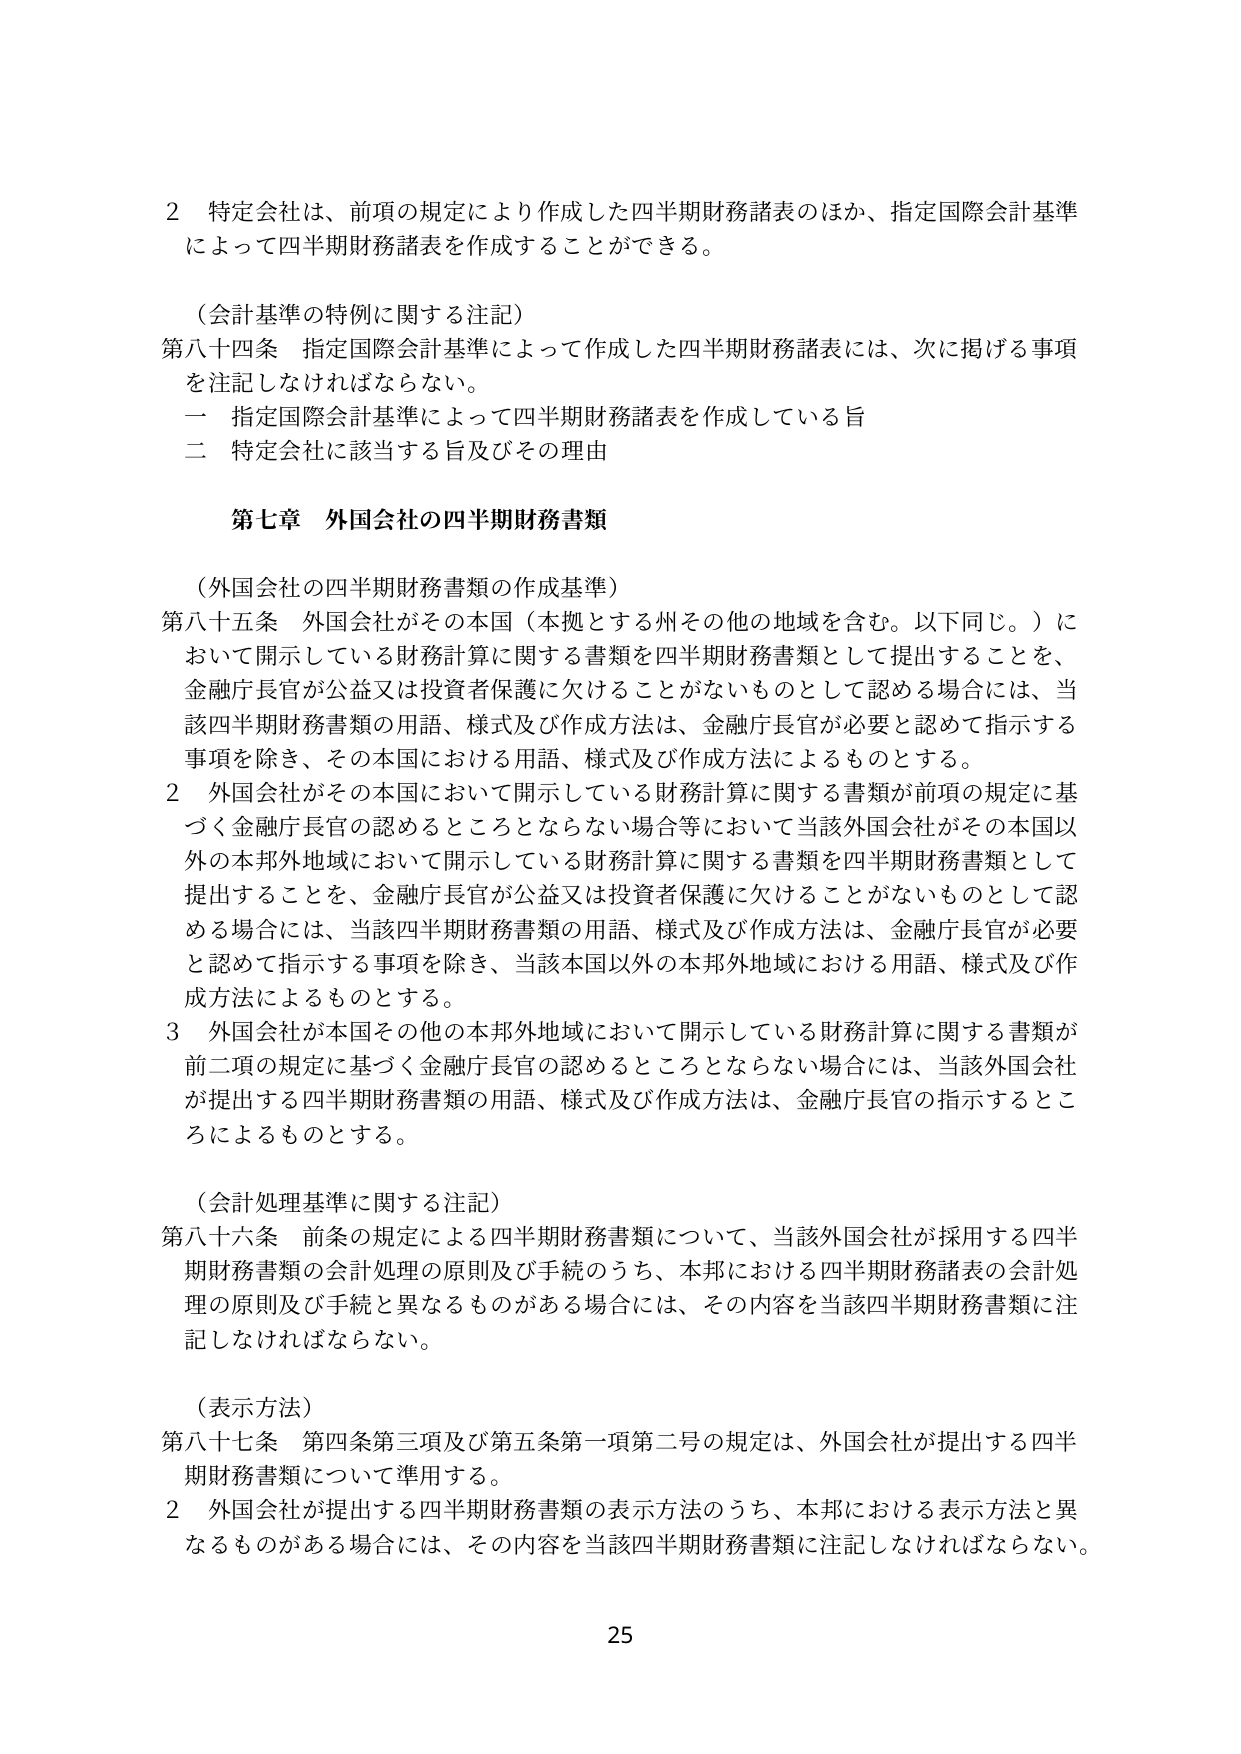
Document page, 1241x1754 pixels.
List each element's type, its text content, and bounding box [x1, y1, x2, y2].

text ２ 外国会社が提出する四半期財務書類の表示方法のうち、本邦における表示方法と異なるものがある場合には、その内容を当該四半期財務書類に注記しなければならない。 [161, 1492, 1079, 1560]
text （会計基準の特例に関する注記） [184, 296, 1079, 330]
text 第八十七条 第四条第三項及び第五条第一項第二号の規定は、外国会社が提出する四半期財務書類について準用する。 [161, 1424, 1079, 1492]
text 二 特定会社に該当する旨及びその理由 [184, 433, 1079, 467]
text 第八十五条 外国会社がその本国（本拠とする州その他の地域を含む。以下同じ。）において開示している財務計算に関する書類を四半期財務書類として提出することを、金融庁長官が公益又は投資者保護に欠けることがないものとして認める場合には、当該四半期財務書類の用語、様式及び作成方法は、金融庁長官が必要と認めて指示する事項を除き、その本国における用語、様式及び作成方法によるものとする。 [161, 604, 1079, 774]
text （表示方法） [184, 1389, 1079, 1424]
text ２ 特定会社は、前項の規定により作成した四半期財務諸表のほか、指定国際会計基準によって四半期財務諸表を作成することができる。 [161, 194, 1079, 262]
text （会計処理基準に関する注記） [184, 1184, 1079, 1219]
text 第七章 外国会社の四半期財務書類 [230, 501, 1079, 535]
text 第八十六条 前条の規定による四半期財務書類について、当該外国会社が採用する四半期財務書類の会計処理の原則及び手続のうち、本邦における四半期財務諸表の会計処理の原則及び手続と異なるものがある場合には、その内容を当該四半期財務書類に注記しなければならない。 [161, 1219, 1079, 1355]
text 一 指定国際会計基準によって四半期財務諸表を作成している旨 [184, 399, 1079, 433]
text 第八十四条 指定国際会計基準によって作成した四半期財務諸表には、次に掲げる事項を注記しなければならない。 [161, 330, 1079, 399]
text ２ 外国会社がその本国において開示している財務計算に関する書類が前項の規定に基づく金融庁長官の認めるところとならない場合等において当該外国会社がその本国以外の本邦外地域において開示している財務計算に関する書類を四半期財務書類として提出することを、金融庁長官が公益又は投資者保護に欠けることがないものとして認める場合には、当該四半期財務書類の用語、様式及び作成方法は、金融庁長官が必要と認めて指示する事項を除き、当該本国以外の本邦外地域における用語、様式及び作成方法によるものとする。 [161, 774, 1079, 1014]
text （外国会社の四半期財務書類の作成基準） [184, 569, 1079, 604]
text ３ 外国会社が本国その他の本邦外地域において開示している財務計算に関する書類が前二項の規定に基づく金融庁長官の認めるところとならない場合には、当該外国会社が提出する四半期財務書類の用語、様式及び作成方法は、金融庁長官の指示するところによるものとする。 [161, 1014, 1079, 1150]
